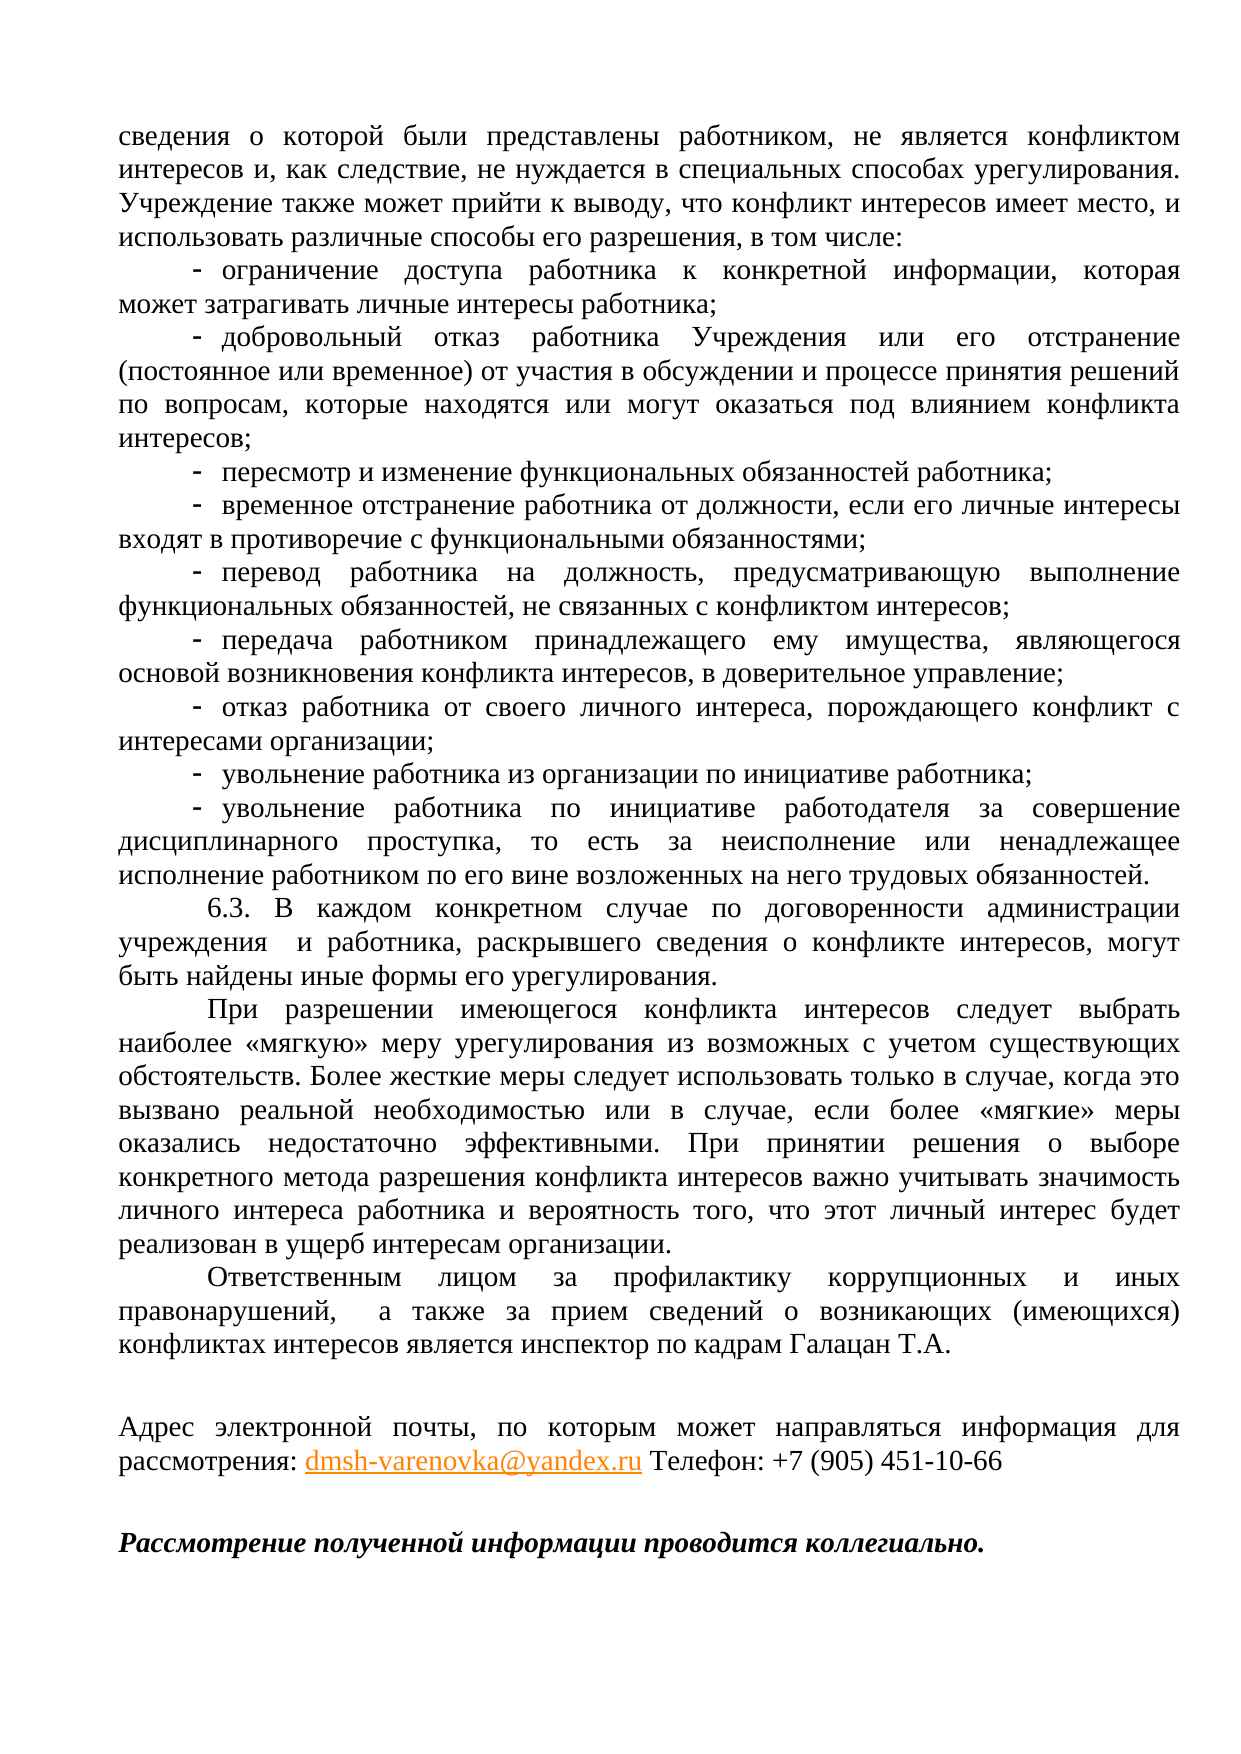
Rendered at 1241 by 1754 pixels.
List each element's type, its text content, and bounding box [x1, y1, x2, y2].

text При разрешении имеющегося конфликта интересов следует выбрать наиболее «мягкую» меру урегулирования из возможных с учетом существующих обстоятельств. Более жесткие меры следует использовать только в случае, когда это вызвано реальной необходимостью или в случае, если более «мягкие» меры оказались недостаточно эффективными. При принятии решения о выборе конкретного метода разрешения конфликта интересов важно учитывать значимость личного интереса работника и вероятность того, что этот личный интерес будет реализован в ущерб интересам организации. [118, 991, 1181, 1259]
list передача работником принадлежащего ему имущества, являющегося основой возникновения конфликта интересов, в доверительное управление; [118, 622, 1181, 689]
list пересмотр и изменение функциональных обязанностей работника; [118, 454, 1181, 487]
text Ответственным лицом за профилактику коррупционных и иных правонарушений, а также за прием сведений о возникающих (имеющихся) конфликтах интересов является инспектор по кадрам Галацан Т.А. [118, 1259, 1181, 1360]
list ограничение доступа работника к конкретной информации, которая может затрагивать личные интересы работника; [118, 252, 1181, 319]
list увольнение работника из организации по инициативе работника; [118, 756, 1181, 790]
list временное отстранение работника от должности, если его личные интересы входят в противоречие с функциональными обязанностями; [118, 487, 1181, 554]
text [118, 118, 1181, 252]
list добровольный отказ работника Учреждения или его отстранение (постоянное или временное) от участия в обсуждении и процессе принятия решений по вопросам, которые находятся или могут оказаться под влиянием конфликта интересов; [118, 319, 1181, 454]
text Рассмотрение полученной информации проводится коллегиально. [118, 1526, 1181, 1559]
list перевод работника на должность, предусматривающую выполнение функциональных обязанностей, не связанных с конфликтом интересов; [118, 554, 1181, 622]
text 6.3. В каждом конкретном случае по договоренности администрации учреждения и работника, раскрывшего сведения о конфликте интересов, могут быть найдены иные формы его урегулирования. [118, 891, 1181, 991]
list отказ работника от своего личного интереса, порождающего конфликт с интересами организации; [118, 689, 1181, 756]
text Адрес электронной почты, по которым может направляться информация для рассмотрения: dmsh-varenovka@yandex.ru Телефон: +7 (905) 451-10-66 [118, 1409, 1181, 1476]
list увольнение работника по инициативе работодателя за совершение дисциплинарного проступка, то есть за неисполнение или ненадлежащее исполнение работником по его вине возложенных на него трудовых обязанностей. [118, 790, 1181, 891]
